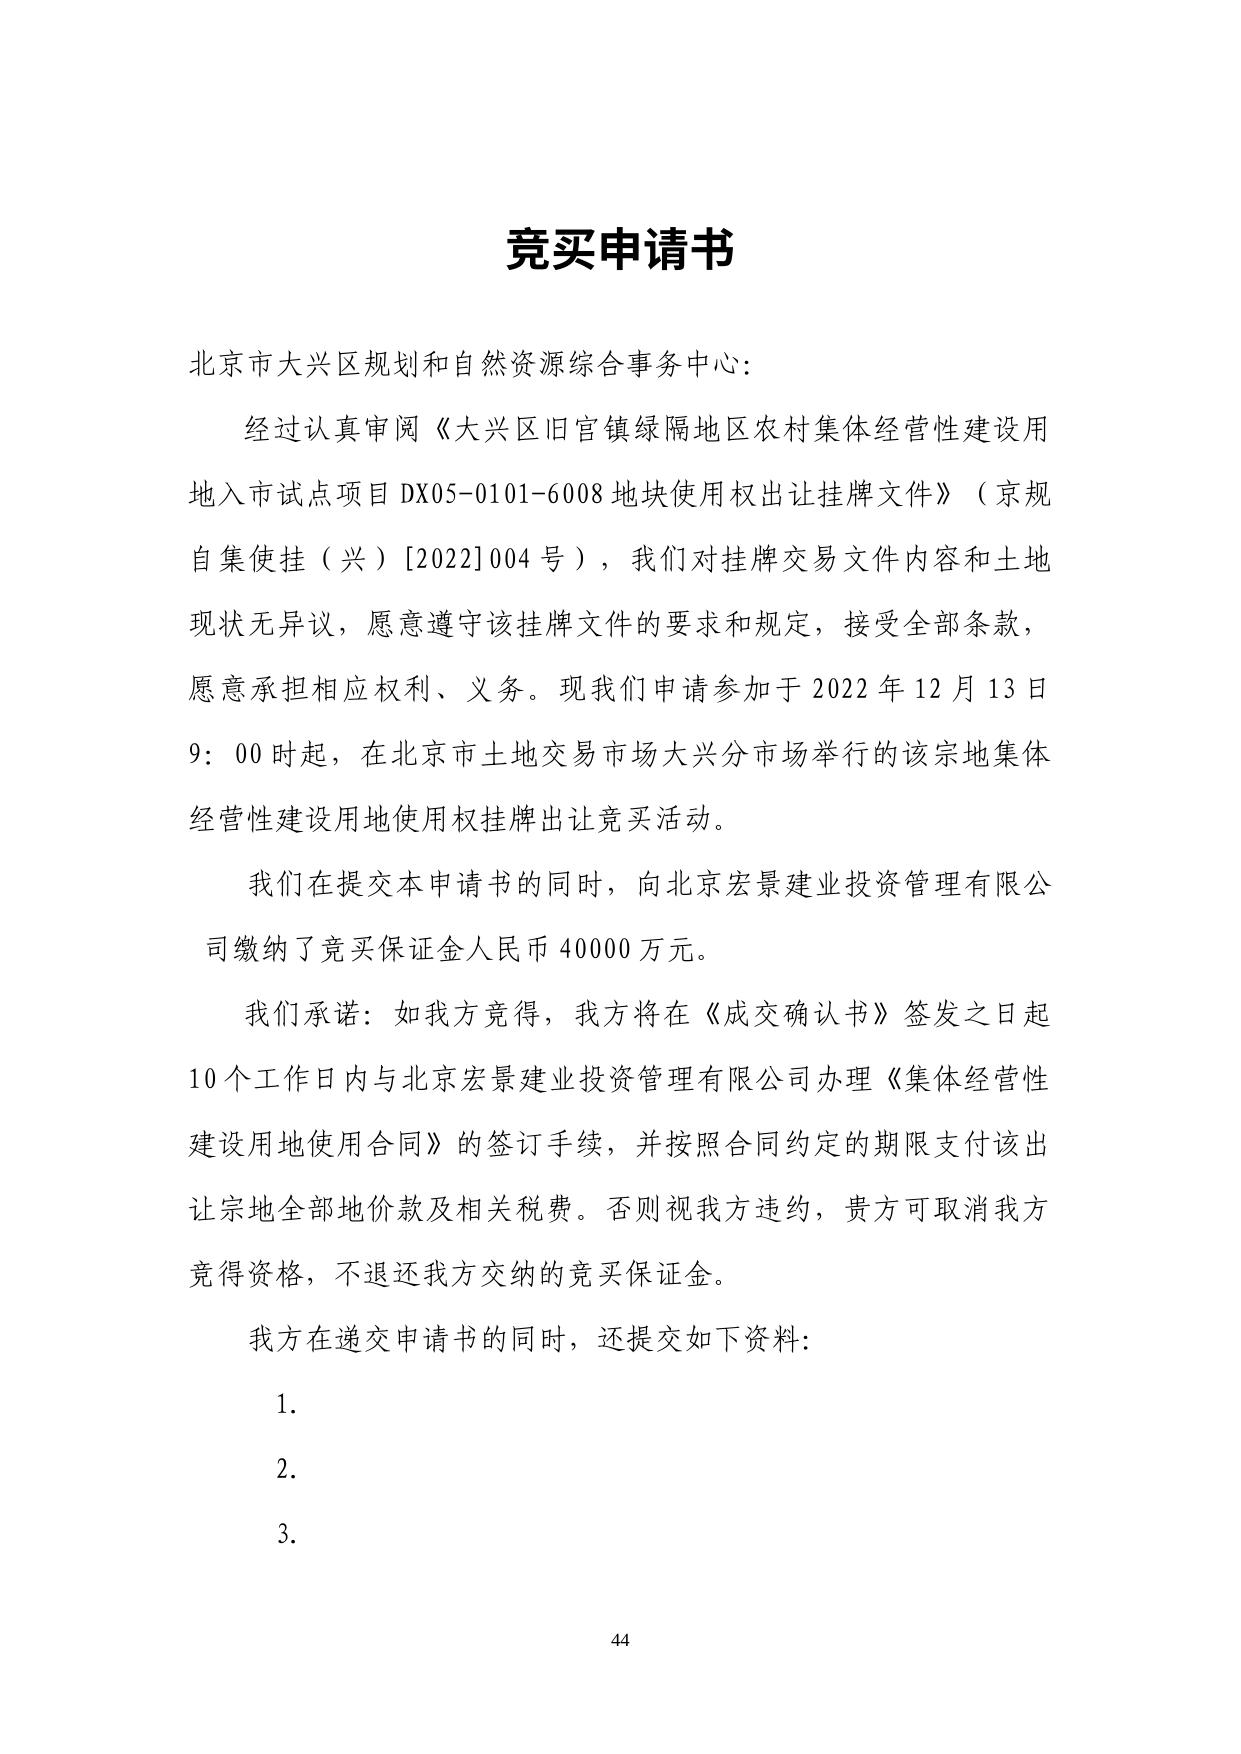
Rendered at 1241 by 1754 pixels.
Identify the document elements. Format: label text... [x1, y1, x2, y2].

text 经过认真审阅《大兴区旧宫镇绿隔地区农村集体经营性建设用地入市试点项目DX05-0101-6008地块使用权出让挂牌文件》（京规自集使挂（兴）[2022]004号），我们对挂牌交易文件内容和土地现状无异议，愿意遵守该挂牌文件的要求和规定，接受全部条款，愿意承担相应权利、义务。现我们申请参加于2022年12月13日9：00时起，在北京市土地交易市场大兴分市场举行的该宗地集体经营性建设用地使用权挂牌出让竞买活动。 [187, 394, 1053, 849]
text 我方在递交申请书的同时，还提交如下资料： [187, 1304, 1053, 1369]
text 我们在提交本申请书的同时，向北京宏景建业投资管理有限公司缴纳了竞买保证金人民币40000万元。 [202, 849, 1053, 979]
subtitle 竞买申请书 [187, 197, 1053, 295]
text 北京市大兴区规划和自然资源综合事务中心： [187, 329, 1053, 394]
text 我们承诺：如我方竞得，我方将在《成交确认书》签发之日起10个工作日内与北京宏景建业投资管理有限公司办理《集体经营性建设用地使用合同》的签订手续，并按照合同约定的期限支付该出让宗地全部地价款及相关税费。否则视我方违约，贵方可取消我方竞得资格，不退还我方交纳的竞买保证金。 [187, 979, 1053, 1304]
